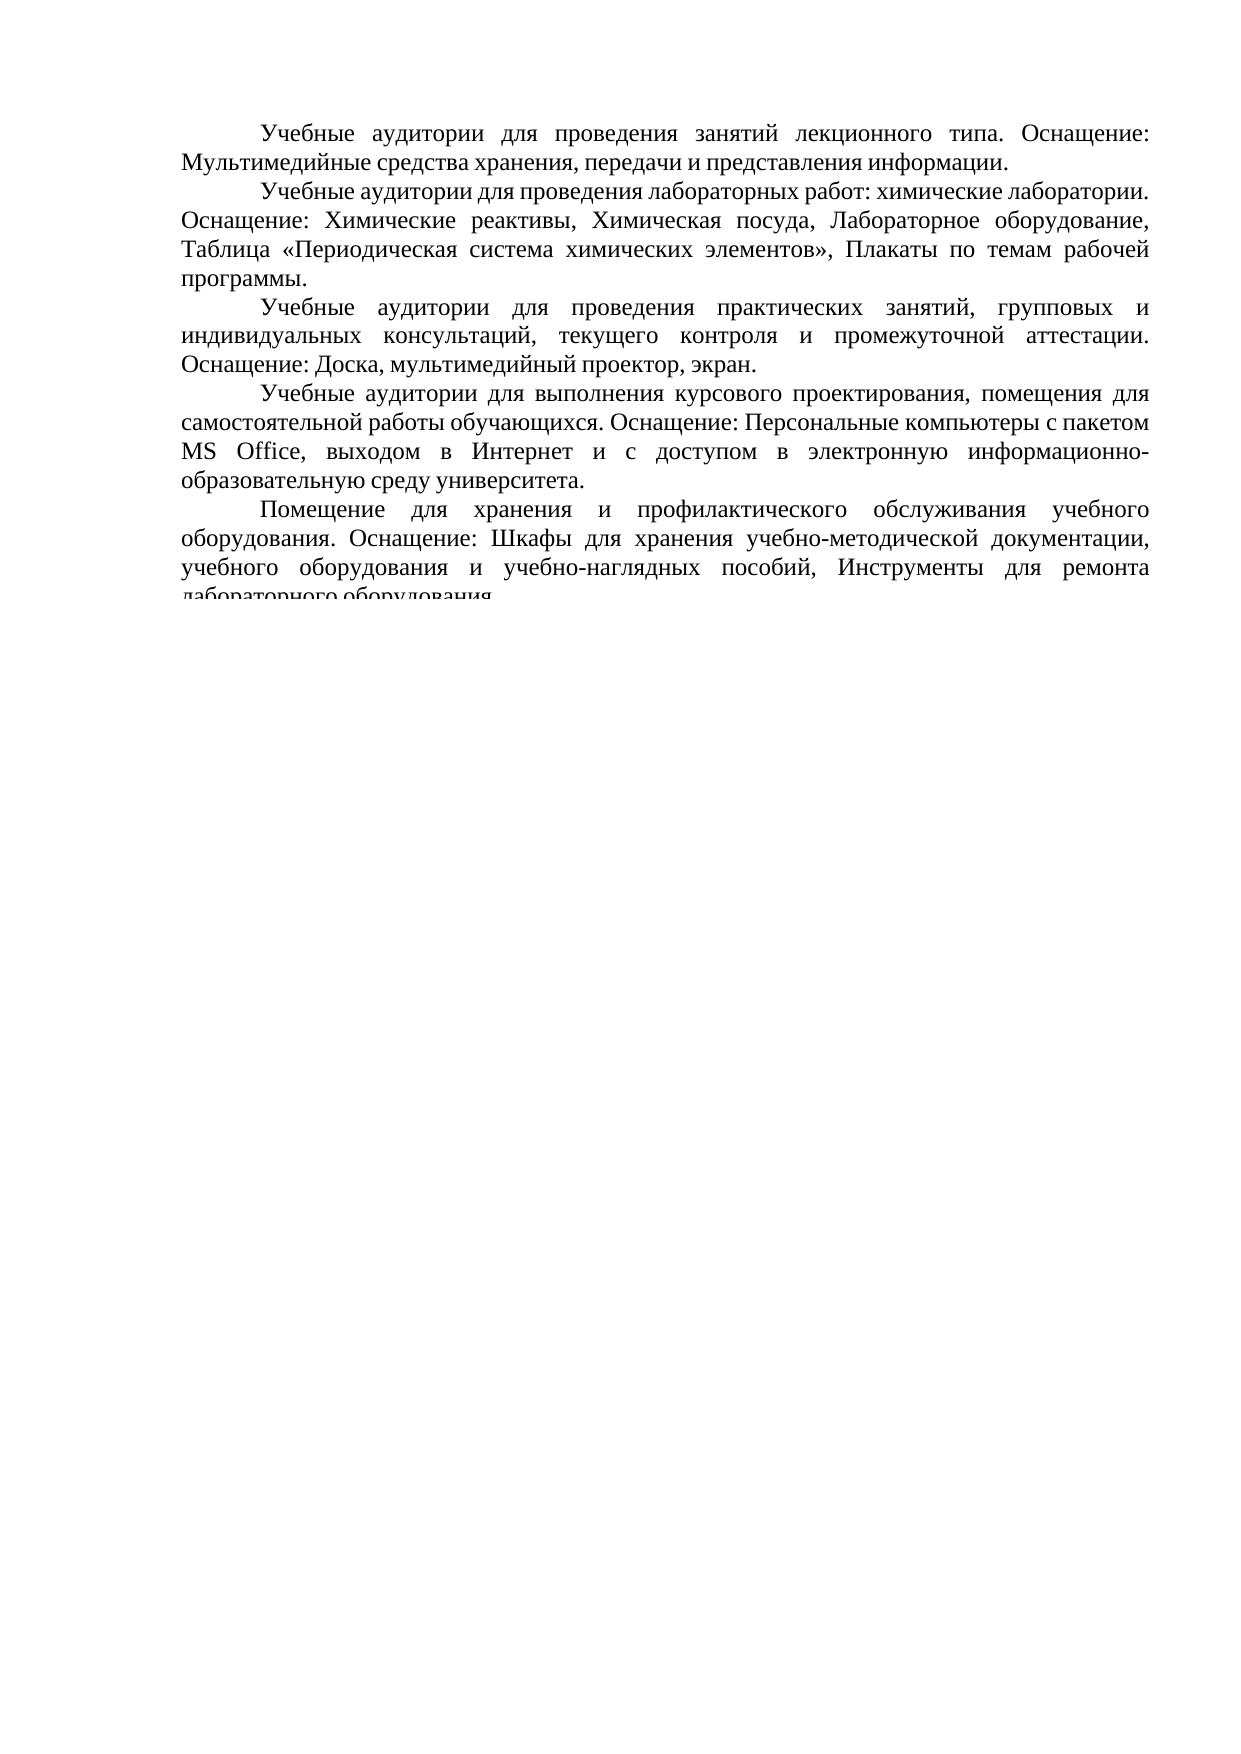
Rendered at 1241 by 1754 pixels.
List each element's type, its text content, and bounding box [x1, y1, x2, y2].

table_header Учебные аудитории для проведения занятий лекционного типа. Оснащение: Мультимедийные средства хранения, передачи и представления информации. Учебные аудитории для проведения лабораторных работ: химические лаборатории. Оснащение: Химические реактивы, Химическая посуда, Лабораторное оборудование, Таблица «Периодическая система химических элементов», Плакаты по темам рабочей программы. Учебные аудитории для проведения практических занятий, групповых и индивидуальных консультаций, текущего контроля и промежуточной аттестации. Оснащение: Доска, мультимедийный проектор, экран. Учебные аудитории для выполнения курсового проектирования, помещения для самостоятельной работы обучающихся. Оснащение: Персональные компьютеры с пакетом MS Office, выходом в Интернет и с доступом в электронную информационно-образовательную среду университета. Помещение для хранения и профилактического обслуживания учебного оборудования. Оснащение: Шкафы для хранения учебно-методической документации, учебного оборудования и учебно-наглядных пособий, Инструменты для ремонта лабораторного оборудования. [177, 118, 1153, 598]
